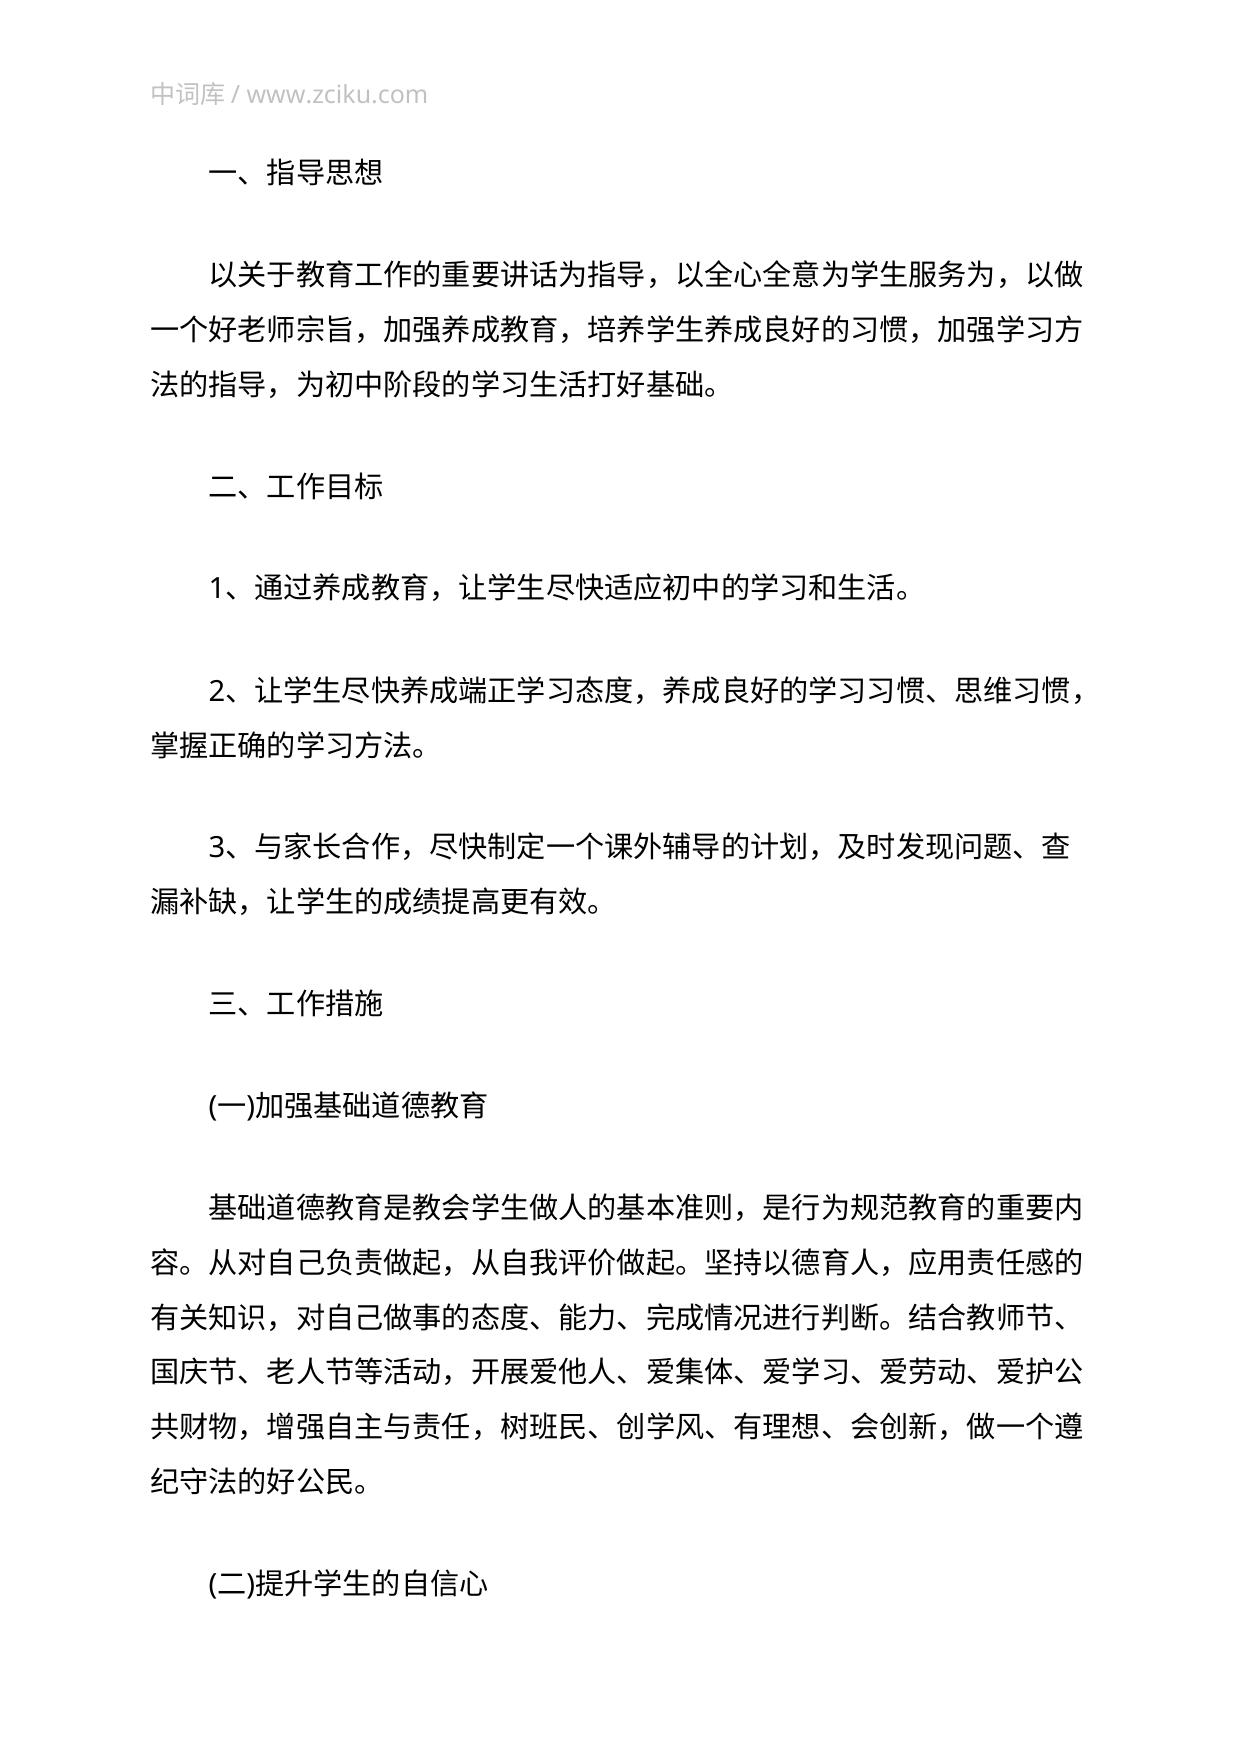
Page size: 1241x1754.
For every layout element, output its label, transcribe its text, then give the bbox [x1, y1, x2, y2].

text 二、工作目标 [150, 463, 1090, 506]
text (一)加强基础道德教育 [150, 1082, 1090, 1125]
text 基础道德教育是教会学生做人的基本准则，是行为规范教育的重要内容。从对自己负责做起，从自我评价做起。坚持以德育人，应用责任感的有关知识，对自己做事的态度、能力、完成情况进行判断。结合教师节、国庆节、老人节等活动，开展爱他人、爱集体、爱学习、爱劳动、爱护公共财物，增强自主与责任，树班民、创学风、有理想、会创新，做一个遵纪守法的好公民。 [150, 1184, 1090, 1501]
text 1、通过养成教育，让学生尽快适应初中的学习和生活。 [150, 565, 1090, 607]
text 一、指导思想 [150, 150, 1090, 192]
text 2、让学生尽快养成端正学习态度，养成良好的学习习惯、思维习惯，掌握正确的学习方法。 [150, 667, 1090, 764]
text (二)提升学生的自信心 [150, 1561, 1090, 1603]
text 3、与家长合作，尽快制定一个课外辅导的计划，及时发现问题、查漏补缺，让学生的成绩提高更有效。 [150, 824, 1090, 921]
text 三、工作措施 [150, 981, 1090, 1023]
text 以关于教育工作的重要讲话为指导，以全心全意为学生服务为，以做一个好老师宗旨，加强养成教育，培养学生养成良好的习惯，加强学习方法的指导，为初中阶段的学习生活打好基础。 [150, 252, 1090, 404]
